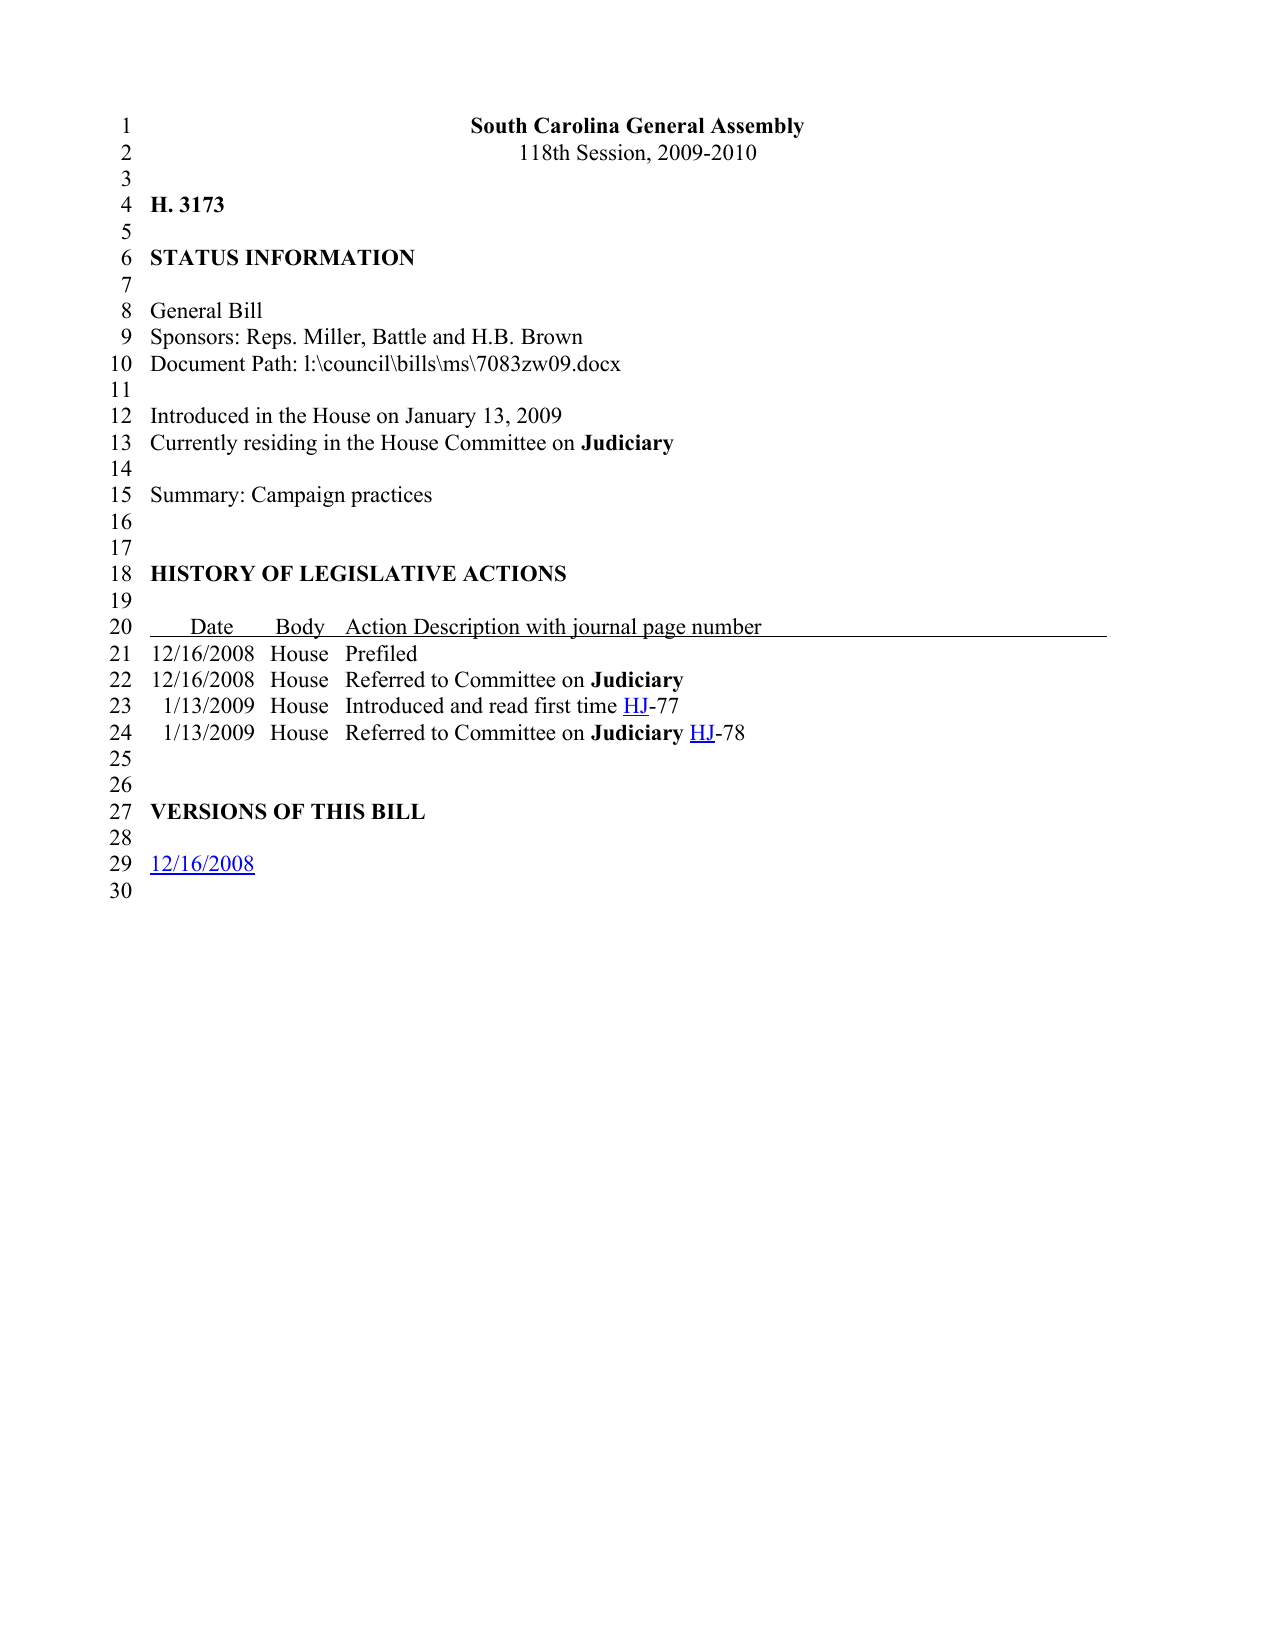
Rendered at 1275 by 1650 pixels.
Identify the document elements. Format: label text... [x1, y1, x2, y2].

text Introduced in the House on January 13, 2009 [150, 402, 1125, 429]
text STATUS INFORMATION [150, 244, 1125, 271]
text H. 3173 [150, 192, 1125, 218]
text Currently residing in the House Committee on Judiciary [150, 429, 1125, 455]
text 12/16/2008 House Referred to Committee on Judiciary [150, 666, 1125, 692]
text Document Path: l:\council\bills\ms\7083zw09.docx [150, 350, 1125, 376]
text Summary: Campaign practices [150, 481, 1125, 508]
text 12/16/2008 [150, 850, 1125, 877]
text 1/13/2009 House Introduced and read first time HJ-77 [150, 692, 1125, 719]
text 1/13/2009 House Referred to Committee on Judiciary HJ-78 [150, 719, 1125, 745]
text 12/16/2008 House Prefiled [150, 639, 1125, 666]
text HISTORY OF LEGISLATIVE ACTIONS [150, 561, 1125, 587]
text South Carolina General Assembly [150, 112, 1125, 139]
text Date Body Action Description with journal page number [150, 613, 1125, 639]
text 118th Session, 2009-2010 [150, 139, 1125, 165]
text Sponsors: Reps. Miller, Battle and H.B. Brown [150, 323, 1125, 350]
text General Bill [150, 297, 1125, 323]
text VERSIONS OF THIS BILL [150, 798, 1125, 824]
